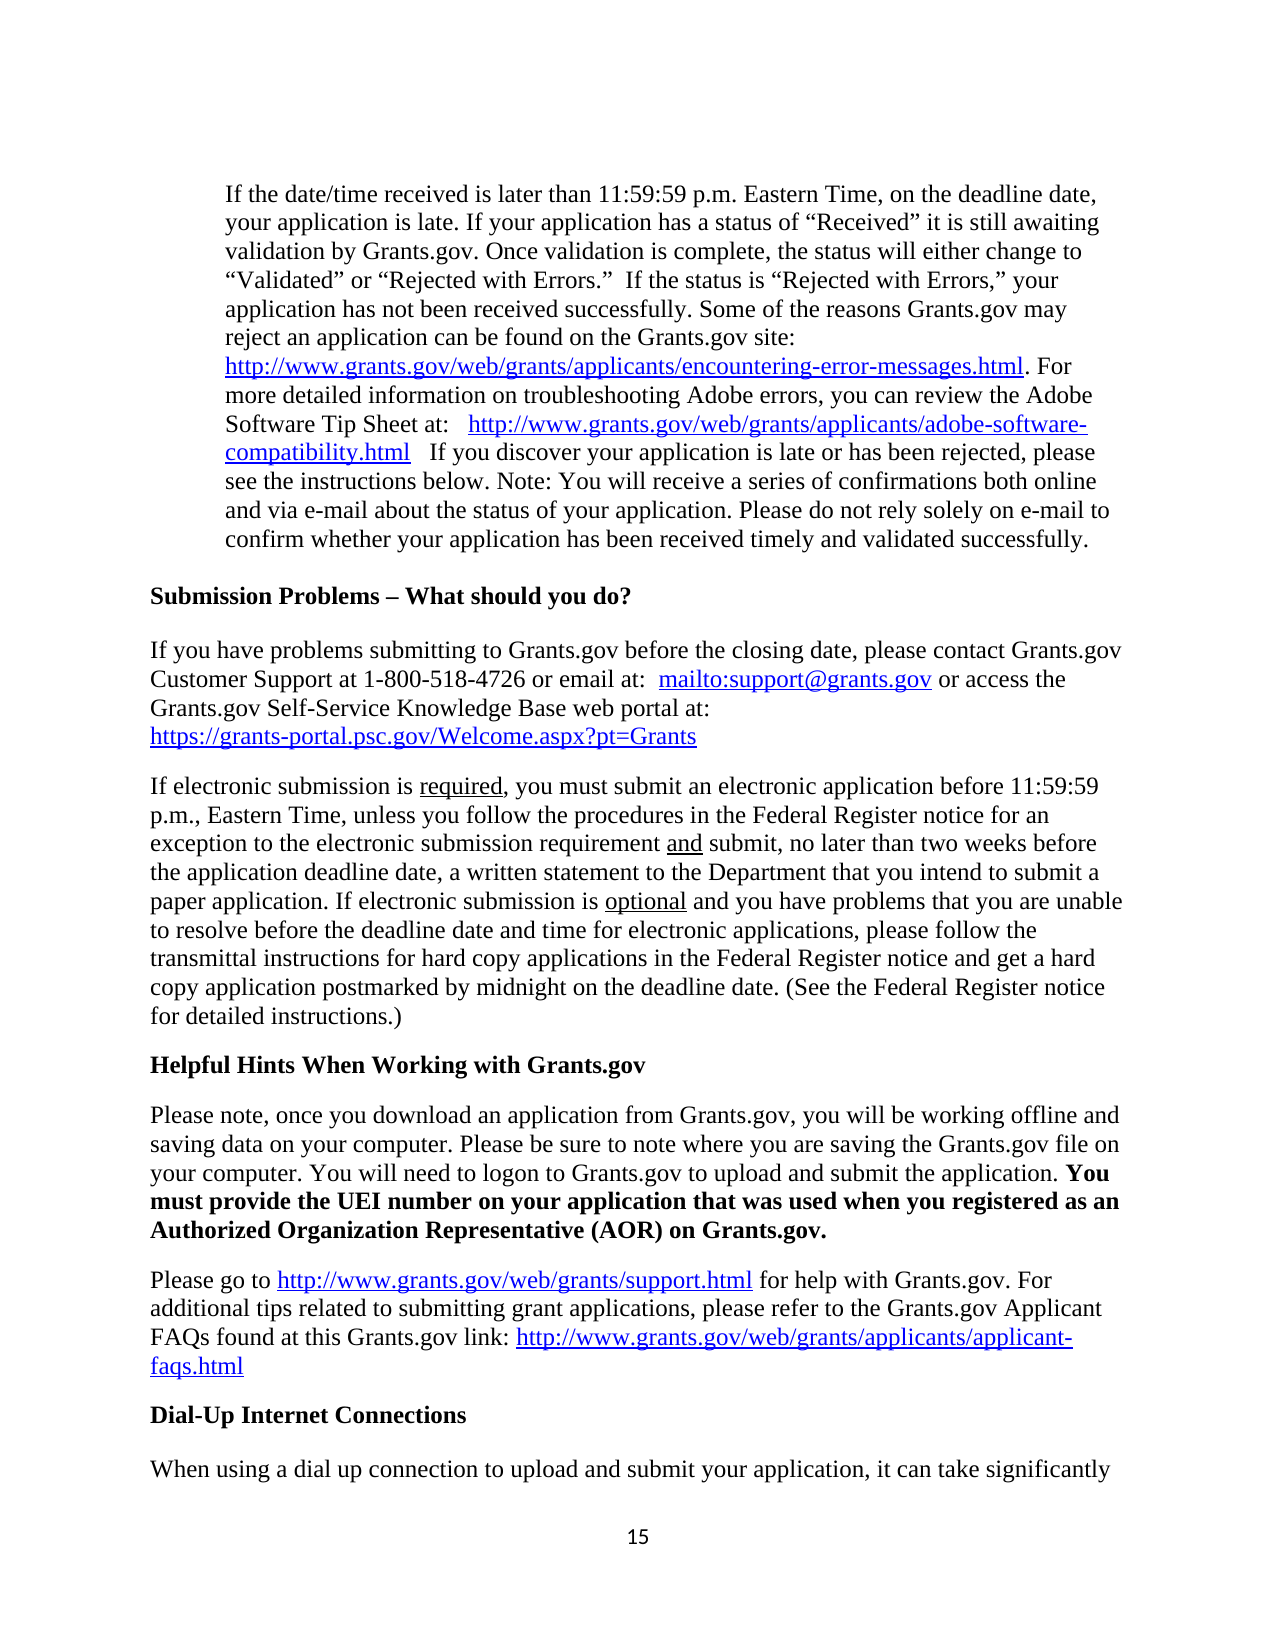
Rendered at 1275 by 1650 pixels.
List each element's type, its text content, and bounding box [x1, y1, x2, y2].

text Helpful Hints When Working with Grants.gov [150, 1051, 1125, 1079]
text Please note, once you download an application from Grants.gov, you will be working offline and saving data on your computer. Please be sure to note where you are saving the Grants.gov file on your computer. You will need to logon to Grants.gov to upload and submit the application. You must provide the UEI number on your application that was used when you registered as an Authorized Organization Representative (AOR) on Grants.gov. [150, 1100, 1125, 1244]
text If the date/time received is later than 11:59:59 p.m. Eastern Time, on the deadline date, your application is late. If your application has a status of “Received” it is still awaiting validation by Grants.gov. Once validation is complete, the status will either change to “Validated” or “Rejected with Errors.” If the status is “Rejected with Errors,” your application has not been received successfully. Some of the reasons Grants.gov may reject an application can be found on the Grants.gov site: http://www.grants.gov/web/grants/applicants/encountering-error-messages.html. For more detailed information on troubleshooting Adobe errors, you can review the Adobe Software Tip Sheet at: http://www.grants.gov/web/grants/applicants/adobe-software-compatibility.html If you discover your application is late or has been rejected, please see the instructions below. Note: You will receive a series of confirmations both online and via e-mail about the status of your application. Please do not rely solely on e-mail to confirm whether your application has been received timely and validated successfully. [225, 179, 1125, 552]
text Submission Problems – What should you do? [150, 581, 1125, 610]
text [150, 1454, 1125, 1483]
text Please go to http://www.grants.gov/web/grants/support.html for help with Grants.gov. For additional tips related to submitting grant applications, please refer to the Grants.gov Applicant FAQs found at this Grants.gov link: http://www.grants.gov/web/grants/applicants/applicant-faqs.html [150, 1265, 1125, 1380]
text If electronic submission is required, you must submit an electronic application before 11:59:59 p.m., Eastern Time, unless you follow the procedures in the Federal Register notice for an exception to the electronic submission requirement and submit, no later than two weeks before the application deadline date, a written statement to the Department that you intend to submit a paper application. If electronic submission is optional and you have problems that you are unable to resolve before the deadline date and time for electronic applications, please follow the transmittal instructions for hard copy applications in the Federal Register notice and get a hard copy application postmarked by midnight on the deadline date. (See the Federal Register notice for detailed instructions.) [150, 771, 1125, 1030]
text If you have problems submitting to Grants.gov before the closing date, please contact Grants.gov Customer Support at 1-800-518-4726 or email at: mailto:support@grants.gov or access the Grants.gov Self-Service Knowledge Base web portal at: https://grants-portal.psc.gov/Welcome.aspx?pt=Grants [150, 635, 1125, 750]
text Dial-Up Internet Connections [150, 1401, 1125, 1429]
